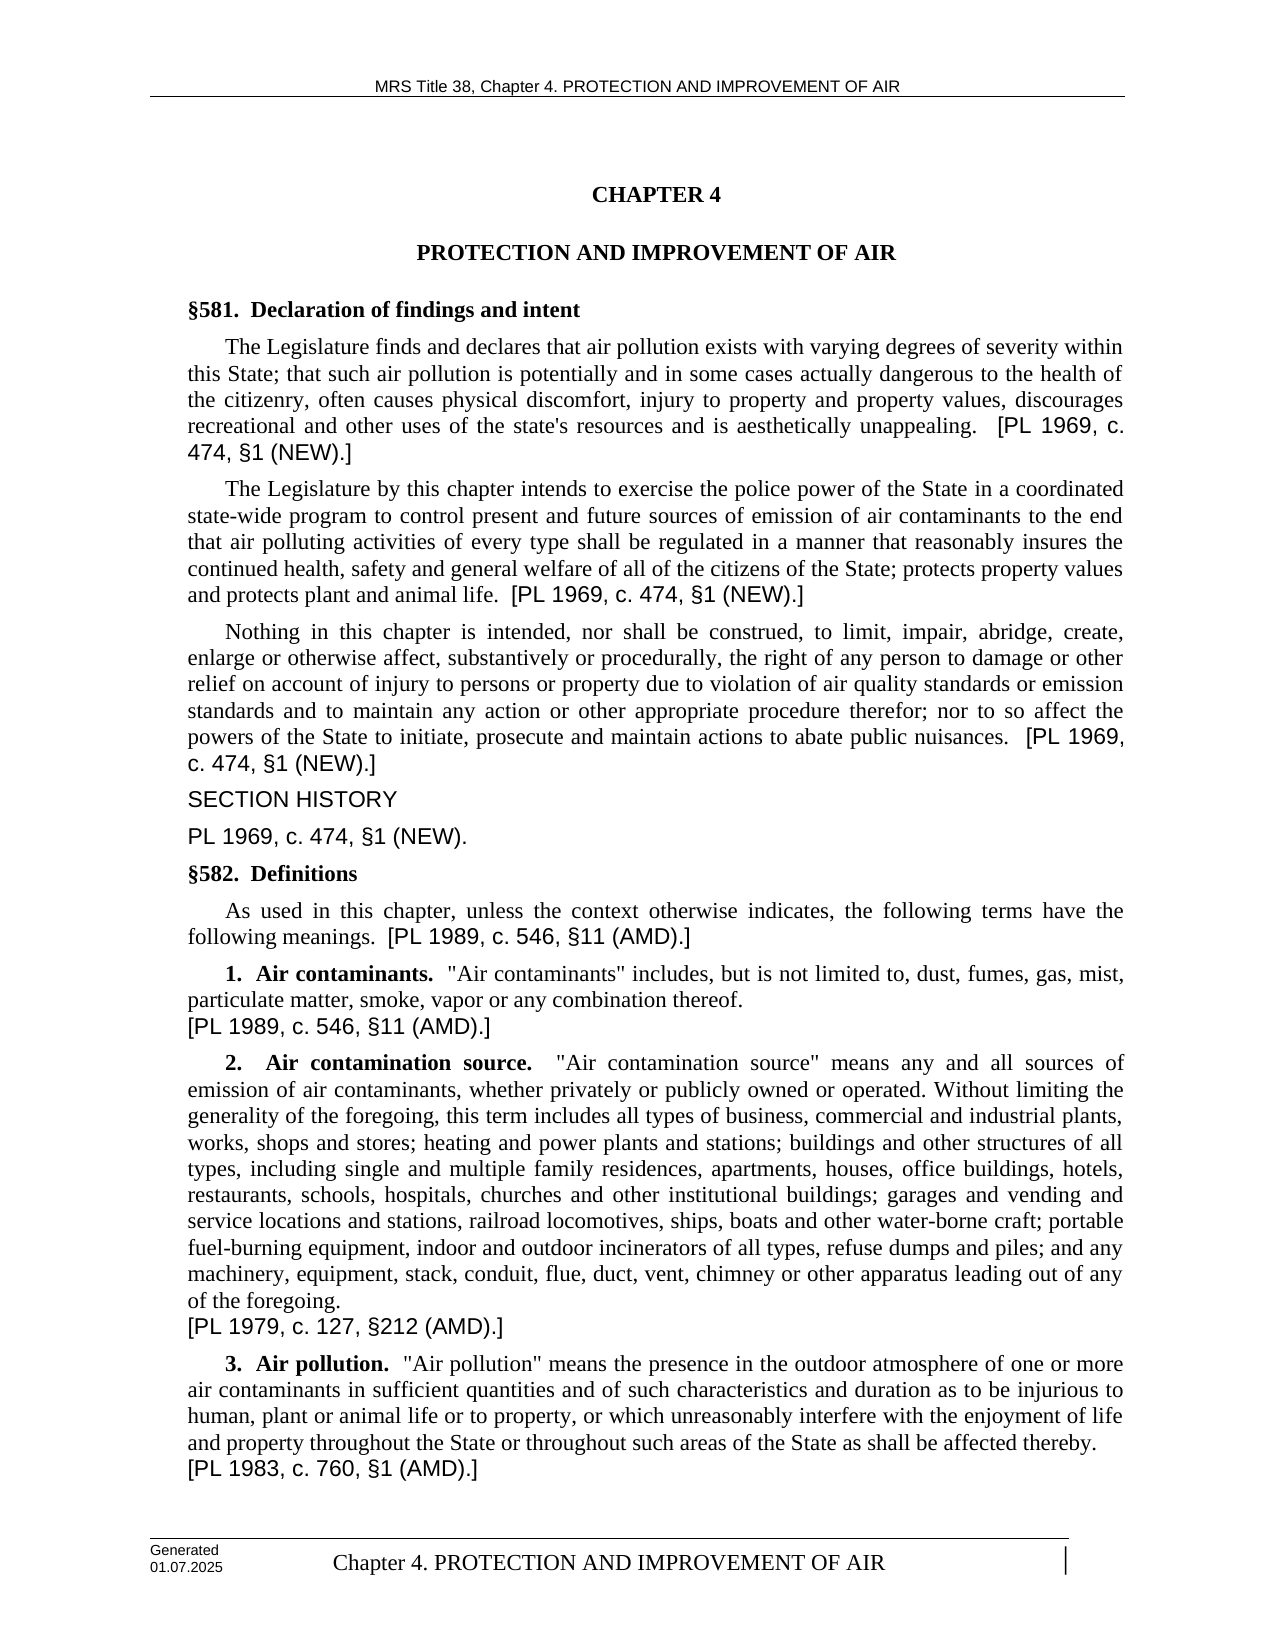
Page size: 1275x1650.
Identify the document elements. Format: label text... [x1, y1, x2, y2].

text [PL 1979, c. 127, §212 (AMD).] [187, 1313, 1125, 1339]
text The Legislature by this chapter intends to exercise the police power of the State in a coordinated state-wide program to control present and future sources of emission of air contaminants to the end that air polluting activities of every type shall be regulated in a manner that reasonably insures the continued health, safety and general welfare of all of the citizens of the State; protects property values and protects plant and animal life. [PL 1969, c. 474, §1 (NEW).] [187, 476, 1125, 607]
text [PL 1989, c. 546, §11 (AMD).] [187, 1013, 1125, 1039]
text §581. Declaration of findings and intent [187, 296, 1125, 323]
text The Legislature finds and declares that air pollution exists with varying degrees of severity within this State; that such air pollution is potentially and in some cases actually dangerous to the health of the citizenry, often causes physical discomfort, injury to property and property values, discourages recreational and other uses of the state's resources and is aesthetically unappealing. [PL 1969, c. 474, §1 (NEW).] [187, 333, 1125, 465]
text 2. Air contamination source. "Air contamination source" means any and all sources of emission of air contaminants, whether privately or publicly owned or operated. Without limiting the generality of the foregoing, this term includes all types of business, commercial and industrial plants, works, shops and stores; heating and power plants and stations; buildings and other structures of all types, including single and multiple family residences, apartments, houses, office buildings, hotels, restaurants, schools, hospitals, churches and other institutional buildings; garages and vending and service locations and stations, railroad locomotives, ships, boats and other water-borne craft; portable fuel-burning equipment, indoor and outdoor incinerators of all types, refuse dumps and piles; and any machinery, equipment, stack, conduit, flue, duct, vent, chimney or other apparatus leading out of any of the foregoing. [187, 1049, 1125, 1313]
text PROTECTION AND IMPROVEMENT OF AIR [187, 239, 1125, 265]
text As used in this chapter, unless the context otherwise indicates, the following terms have the following meanings. [PL 1989, c. 546, §11 (AMD).] [187, 897, 1125, 949]
text PL 1969, c. 474, §1 (NEW). [187, 823, 1125, 849]
text §582. Definitions [187, 860, 1125, 886]
text [PL 1983, c. 760, §1 (AMD).] [187, 1455, 1125, 1482]
text CHAPTER 4 [187, 181, 1125, 208]
text SECTION HISTORY [187, 786, 1125, 813]
text 3. Air pollution. "Air pollution" means the presence in the outdoor atmosphere of one or more air contaminants in sufficient quantities and of such characteristics and duration as to be injurious to human, plant or animal life or to property, or which unreasonably interfere with the enjoyment of life and property throughout the State or throughout such areas of the State as shall be affected thereby. [187, 1350, 1125, 1455]
text Nothing in this chapter is intended, nor shall be construed, to limit, impair, abridge, create, enlarge or otherwise affect, substantively or procedurally, the right of any person to damage or other relief on account of injury to persons or property due to violation of air quality standards or emission standards and to maintain any action or other appropriate procedure therefor; nor to so affect the powers of the State to initiate, prosecute and maintain actions to abate public nuisances. [PL 1969, c. 474, §1 (NEW).] [187, 618, 1125, 776]
text 1. Air contaminants. "Air contaminants" includes, but is not limited to, dust, fumes, gas, mist, particulate matter, smoke, vapor or any combination thereof. [187, 960, 1125, 1013]
